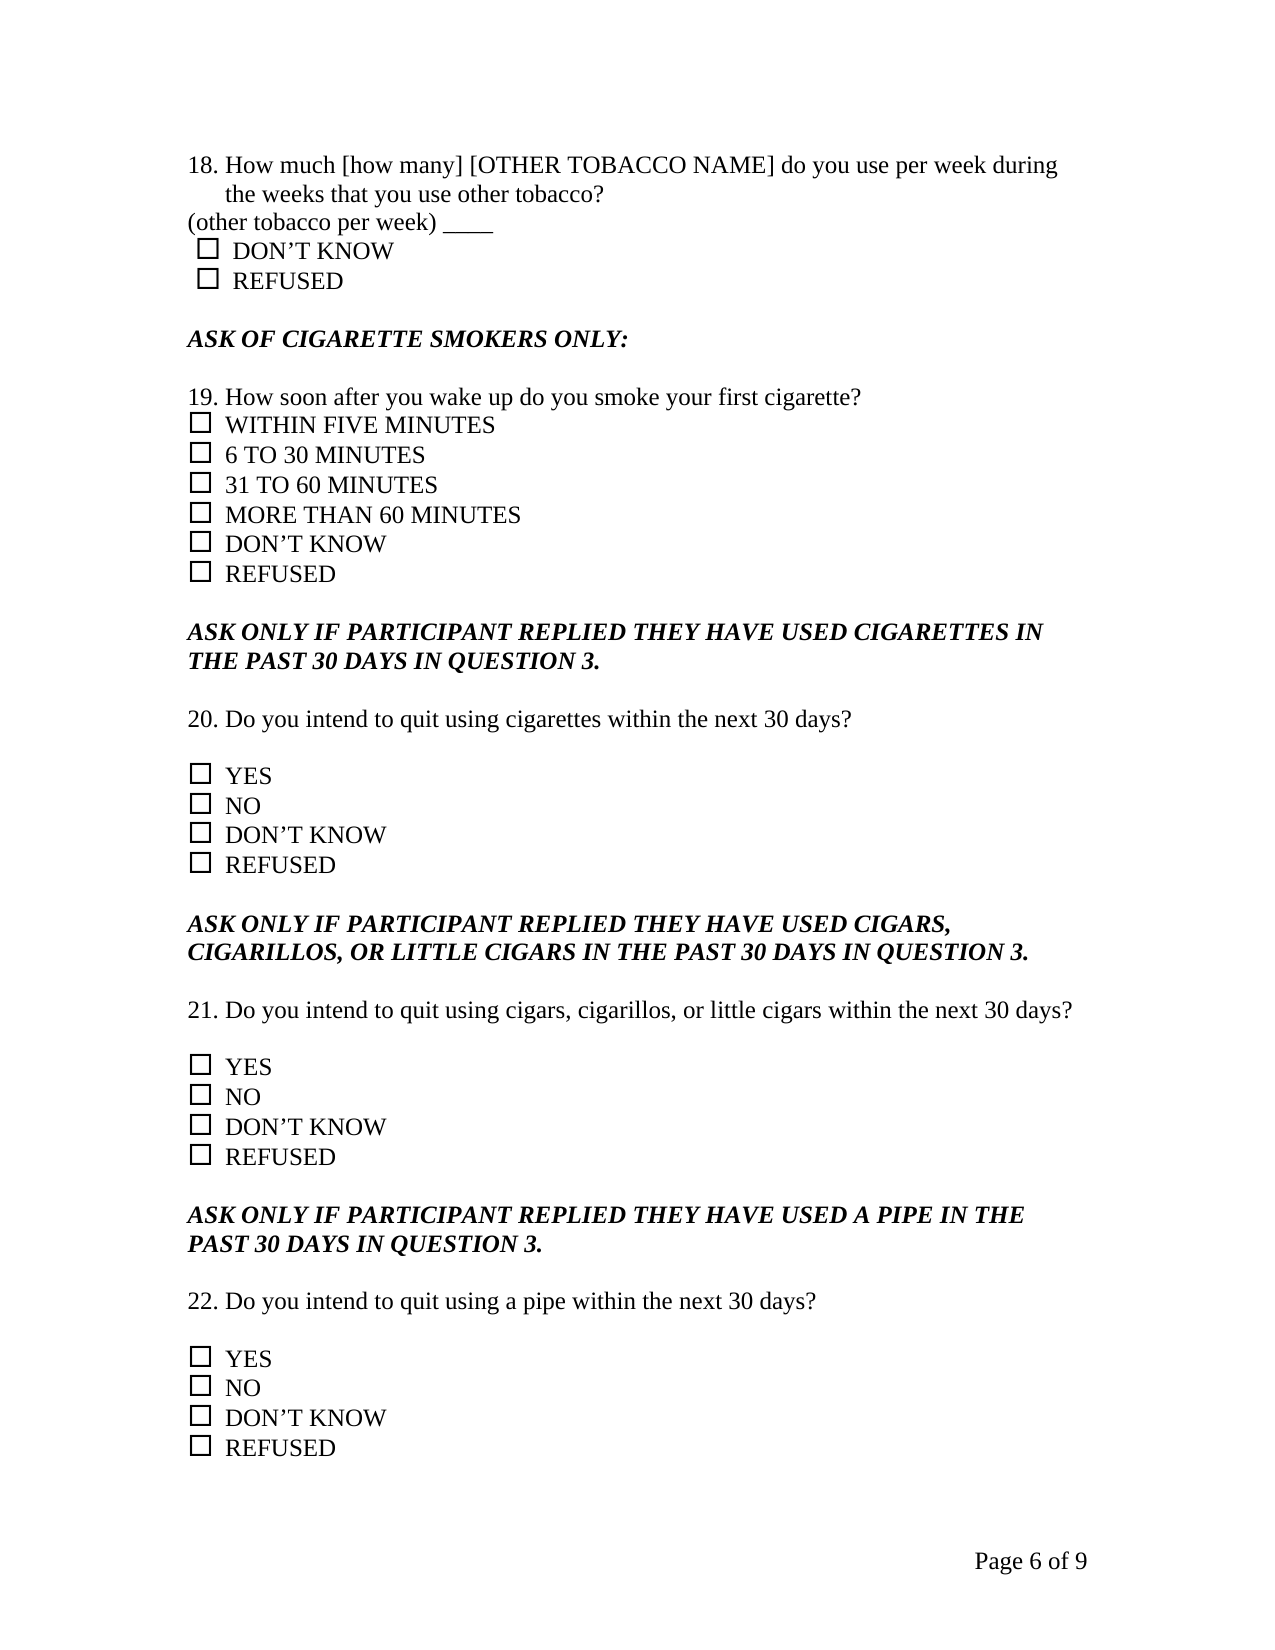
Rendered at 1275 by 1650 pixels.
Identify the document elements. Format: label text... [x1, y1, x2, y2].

text ASK OF CIGARETTE SMOKERS ONLY: [187, 324, 1087, 353]
list REFUSED [187, 850, 1087, 880]
list YES [187, 1344, 1087, 1373]
list WITHIN FIVE MINUTES [187, 411, 1087, 440]
text ASK ONLY IF PARTICIPANT REPLIED THEY HAVE USED A PIPE IN THE PAST 30 DAYS IN QUESTION 3. [187, 1200, 1087, 1257]
list YES [187, 761, 1087, 791]
text (other tobacco per week) ____ [187, 207, 1087, 236]
list REFUSED [187, 1142, 1087, 1171]
list DON’T KNOW [195, 236, 1087, 266]
list NO [187, 1373, 1087, 1403]
list Do you intend to quit using cigarettes within the next 30 days? [187, 704, 1087, 732]
list NO [187, 1082, 1087, 1112]
list Do you intend to quit using cigars, cigarillos, or little cigars within the next 30 days? [187, 995, 1087, 1024]
list Do you intend to quit using a pipe within the next 30 days? [187, 1286, 1087, 1315]
list How much [how many] [OTHER TOBACCO NAME] do you use per week during the weeks that you use other tobacco? [187, 150, 1087, 207]
list MORE THAN 60 MINUTES [187, 500, 1087, 529]
list DON’T KNOW [187, 529, 1087, 559]
list REFUSED [187, 559, 1087, 589]
list How soon after you wake up do you smoke your first cigarette? [187, 382, 1087, 411]
list DON’T KNOW [187, 1403, 1087, 1433]
text ASK ONLY IF PARTICIPANT REPLIED THEY HAVE USED CIGARETTES IN THE PAST 30 DAYS IN QUESTION 3. [187, 617, 1087, 675]
list DON’T KNOW [187, 1112, 1087, 1142]
list REFUSED [187, 1433, 1087, 1462]
list NO [187, 791, 1087, 821]
list DON’T KNOW [187, 821, 1087, 850]
text ASK ONLY IF PARTICIPANT REPLIED THEY HAVE USED CIGARS, CIGARILLOS, OR LITTLE CIGARS IN THE PAST 30 DAYS IN QUESTION 3. [187, 909, 1087, 966]
list 6 TO 30 MINUTES [187, 440, 1087, 470]
list 31 TO 60 MINUTES [187, 470, 1087, 500]
list YES [187, 1052, 1087, 1082]
list REFUSED [195, 266, 1087, 296]
